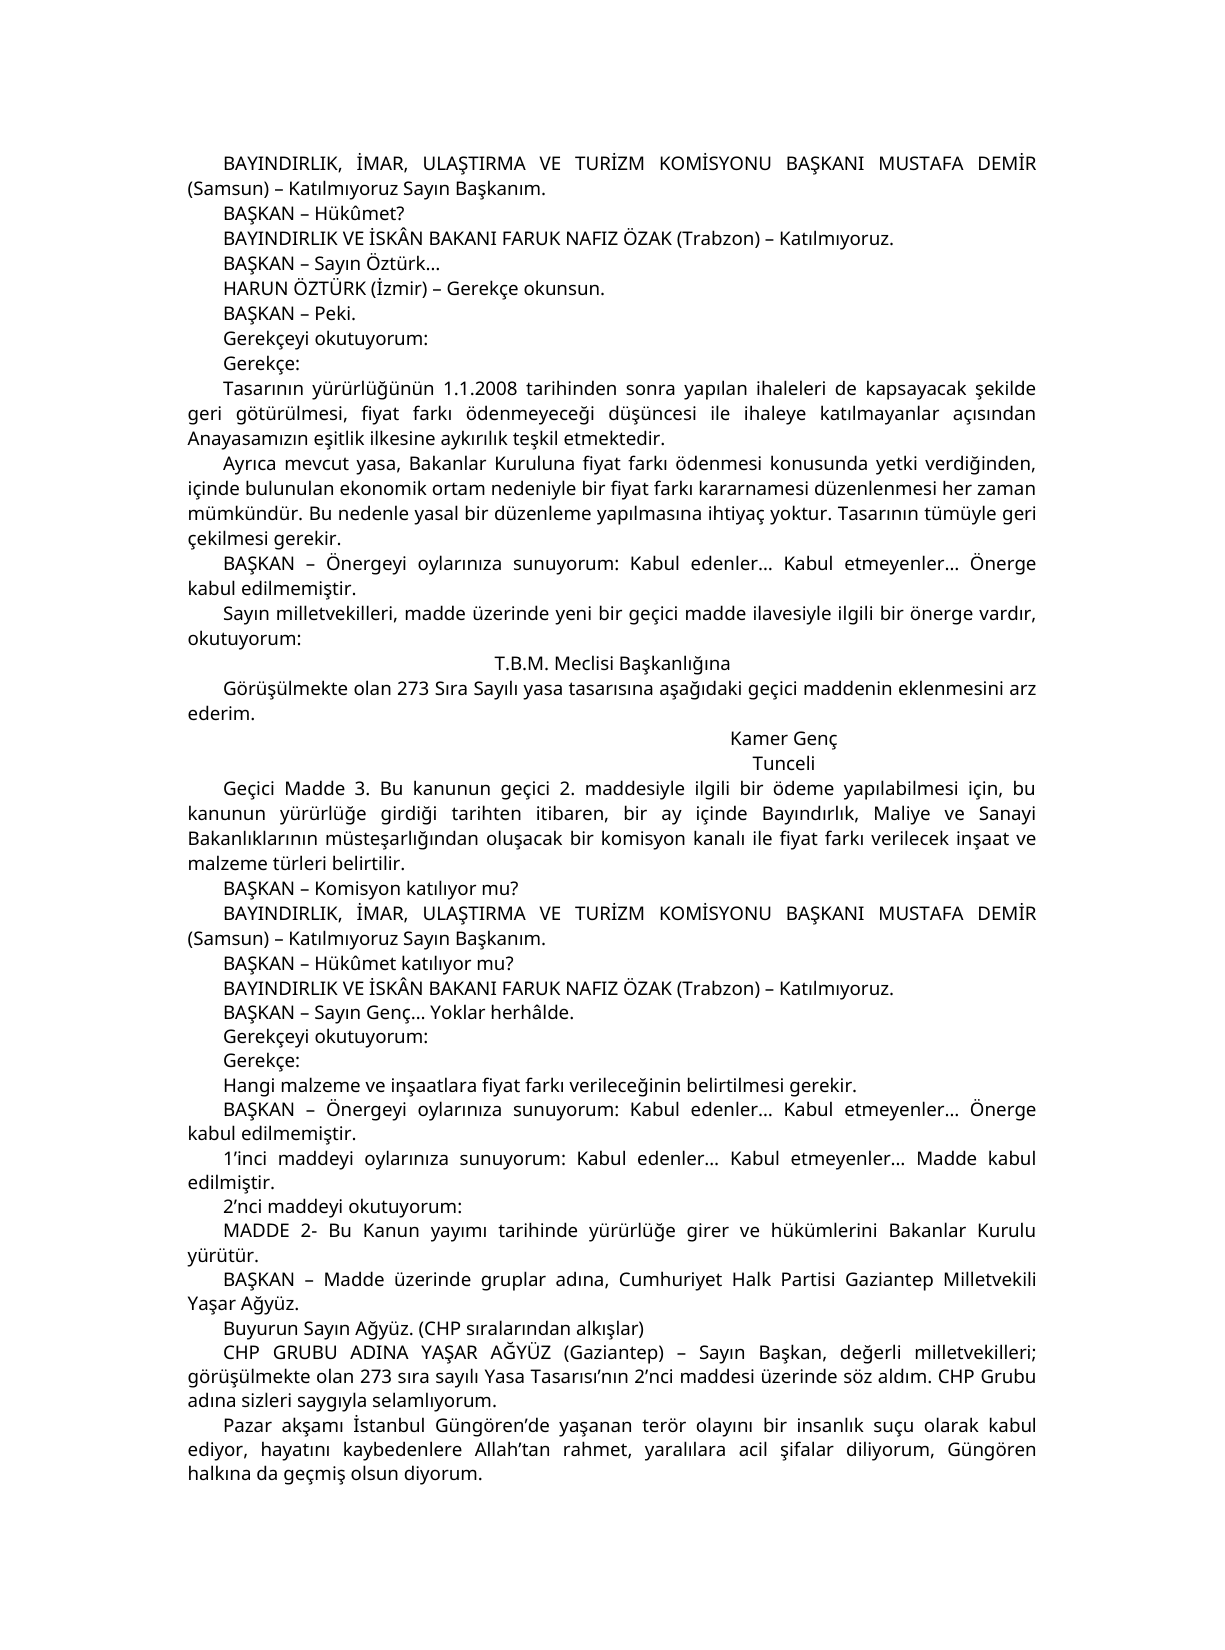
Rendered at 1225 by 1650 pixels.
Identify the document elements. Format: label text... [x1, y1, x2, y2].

text BAŞKAN – Önergeyi oylarınıza sunuyorum: Kabul edenler… Kabul etmeyenler… Önerge kabul edilmemiştir. [187, 550, 1037, 600]
text Pazar akşamı İstanbul Güngören’de yaşanan terör olayını bir insanlık suçu olarak kabul ediyor, hayatını kaybedenlere Allah’tan rahmet, yaralılara acil şifalar diliyorum, Güngören halkına da geçmiş olsun diyorum. [187, 1413, 1037, 1485]
text HARUN ÖZTÜRK (İzmir) – Gerekçe okunsun. [187, 275, 1037, 300]
text BAŞKAN – Komisyon katılıyor mu? [187, 875, 1037, 900]
text 1’inci maddeyi oylarınıza sunuyorum: Kabul edenler… Kabul etmeyenler… Madde kabul edilmiştir. [187, 1146, 1037, 1194]
text Görüşülmekte olan 273 Sıra Sayılı yasa tasarısına aşağıdaki geçici maddenin eklenmesini arz ederim. [187, 675, 1037, 725]
text 2’nci maddeyi okutuyorum: [187, 1194, 1037, 1218]
text BAYINDIRLIK, İMAR, ULAŞTIRMA VE TURİZM KOMİSYONU BAŞKANI MUSTAFA DEMİR (Samsun) – Katılmıyoruz Sayın Başkanım. [187, 150, 1037, 200]
text BAYINDIRLIK, İMAR, ULAŞTIRMA VE TURİZM KOMİSYONU BAŞKANI MUSTAFA DEMİR (Samsun) – Katılmıyoruz Sayın Başkanım. [187, 900, 1037, 950]
text BAŞKAN – Sayın Öztürk… [187, 250, 1037, 275]
text Gerekçeyi okutuyorum: [187, 1024, 1037, 1048]
text Buyurun Sayın Ağyüz. (CHP sıralarından alkışlar) [187, 1316, 1037, 1340]
text BAYINDIRLIK VE İSKÂN BAKANI FARUK NAFIZ ÖZAK (Trabzon) – Katılmıyoruz. [187, 975, 1037, 1000]
text Ayrıca mevcut yasa, Bakanlar Kuruluna fiyat farkı ödenmesi konusunda yetki verdiğinden, içinde bulunulan ekonomik ortam nedeniyle bir fiyat farkı kararnamesi düzenlenmesi her zaman mümkündür. Bu nedenle yasal bir düzenleme yapılmasına ihtiyaç yoktur. Tasarının tümüyle geri çekilmesi gerekir. [187, 450, 1037, 550]
text Gerekçe: [187, 350, 1037, 375]
text Gerekçe: [187, 1048, 1037, 1073]
text Tunceli [187, 750, 1037, 775]
text BAŞKAN – Hükûmet? [187, 200, 1037, 225]
text BAŞKAN – Peki. [187, 300, 1037, 325]
text Sayın milletvekilleri, madde üzerinde yeni bir geçici madde ilavesiyle ilgili bir önerge vardır, okutuyorum: [187, 600, 1037, 650]
text Tasarının yürürlüğünün 1.1.2008 tarihinden sonra yapılan ihaleleri de kapsayacak şekilde geri götürülmesi, fiyat farkı ödenmeyeceği düşüncesi ile ihaleye katılmayanlar açısından Anayasamızın eşitlik ilkesine aykırılık teşkil etmektedir. [187, 375, 1037, 450]
text BAŞKAN – Önergeyi oylarınıza sunuyorum: Kabul edenler… Kabul etmeyenler… Önerge kabul edilmemiştir. [187, 1097, 1037, 1146]
text BAŞKAN – Madde üzerinde gruplar adına, Cumhuriyet Halk Partisi Gaziantep Milletvekili Yaşar Ağyüz. [187, 1267, 1037, 1316]
text CHP GRUBU ADINA YAŞAR AĞYÜZ (Gaziantep) – Sayın Başkan, değerli milletvekilleri; görüşülmekte olan 273 sıra sayılı Yasa Tasarısı’nın 2’nci maddesi üzerinde söz aldım. CHP Grubu adına sizleri saygıyla selamlıyorum. [187, 1340, 1037, 1413]
text Kamer Genç [187, 725, 1037, 750]
text MADDE 2- Bu Kanun yayımı tarihinde yürürlüğe girer ve hükümlerini Bakanlar Kurulu yürütür. [187, 1218, 1037, 1267]
text Geçici Madde 3. Bu kanunun geçici 2. maddesiyle ilgili bir ödeme yapılabilmesi için, bu kanunun yürürlüğe girdiği tarihten itibaren, bir ay içinde Bayındırlık, Maliye ve Sanayi Bakanlıklarının müsteşarlığından oluşacak bir komisyon kanalı ile fiyat farkı verilecek inşaat ve malzeme türleri belirtilir. [187, 775, 1037, 875]
text Hangi malzeme ve inşaatlara fiyat farkı verileceğinin belirtilmesi gerekir. [187, 1073, 1037, 1097]
text BAŞKAN – Sayın Genç… Yoklar herhâlde. [187, 1000, 1037, 1024]
text Gerekçeyi okutuyorum: [187, 325, 1037, 350]
text BAŞKAN – Hükûmet katılıyor mu? [187, 950, 1037, 975]
text BAYINDIRLIK VE İSKÂN BAKANI FARUK NAFIZ ÖZAK (Trabzon) – Katılmıyoruz. [187, 225, 1037, 250]
text T.B.M. Meclisi Başkanlığına [187, 650, 1037, 675]
